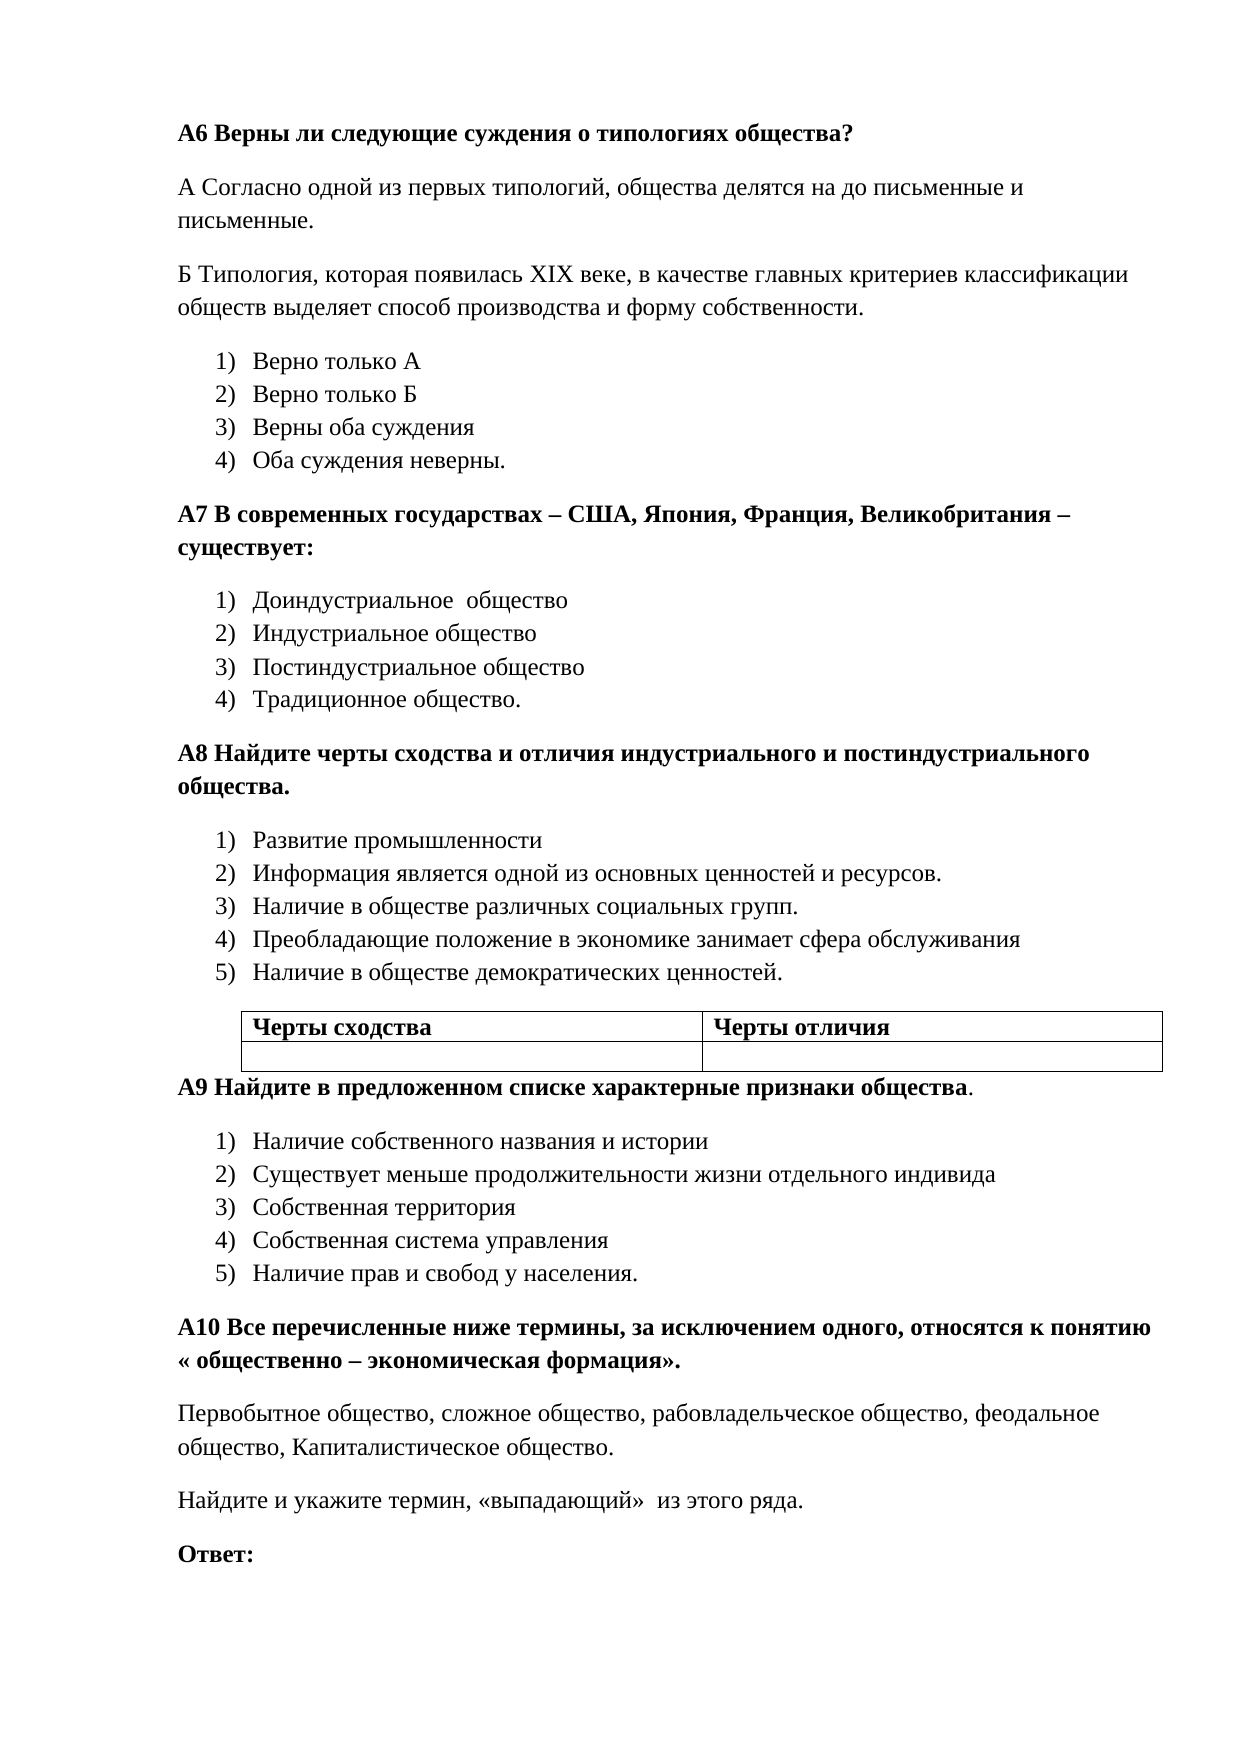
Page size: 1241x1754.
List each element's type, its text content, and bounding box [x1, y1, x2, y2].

list Верны оба суждения [215, 412, 1152, 441]
table_cell [242, 1042, 702, 1071]
list Существует меньше продолжительности жизни отдельного индивида [215, 1159, 1152, 1187]
list Развитие промышленности [215, 825, 1152, 854]
list Преобладающие положение в экономике занимает сфера обслуживания [215, 924, 1152, 953]
list Традиционное общество. [215, 684, 1152, 713]
text А9 Найдите в предложенном списке характерные признаки общества. [177, 1072, 1152, 1101]
text Ответ: [177, 1539, 1152, 1568]
table_header Черты отличия [703, 1012, 1162, 1041]
list Индустриальное общество [215, 618, 1152, 647]
list Верно только А [215, 346, 1152, 374]
list Наличие собственного названия и истории [215, 1126, 1152, 1154]
text А10 Все перечисленные ниже термины, за исключением одного, относятся к понятию « общественно – экономическая формация». [177, 1312, 1152, 1373]
text Найдите и укажите термин, «выпадающий» из этого ряда. [177, 1485, 1152, 1514]
text А7 В современных государствах – США, Япония, Франция, Великобритания – существует: [177, 499, 1152, 560]
list Наличие в обществе демократических ценностей. [215, 957, 1152, 986]
list Собственная территория [215, 1192, 1152, 1221]
text Б Типология, которая появилась XIX веке, в качестве главных критериев классификации обществ выделяет способ производства и форму собственности. [177, 259, 1152, 321]
list Собственная система управления [215, 1225, 1152, 1253]
list Информация является одной из основных ценностей и ресурсов. [215, 858, 1152, 887]
table_header Черты сходства [242, 1012, 702, 1041]
text А Согласно одной из первых типологий, общества делятся на до письменные и письменные. [177, 172, 1152, 234]
list Доиндустриальное общество [215, 586, 1152, 614]
text Первобытное общество, сложное общество, рабовладельческое общество, феодальное общество, Капиталистическое общество. [177, 1398, 1152, 1460]
list Постиндустриальное общество [215, 652, 1152, 680]
list Оба суждения неверны. [215, 445, 1152, 473]
list Наличие в обществе различных социальных групп. [215, 891, 1152, 920]
table_cell [703, 1042, 1162, 1071]
text А6 Верны ли следующие суждения о типологиях общества? [177, 118, 1152, 147]
list Верно только Б [215, 379, 1152, 407]
text А8 Найдите черты сходства и отличия индустриального и постиндустриального общества. [177, 738, 1152, 800]
list Наличие прав и свобод у населения. [215, 1258, 1152, 1287]
